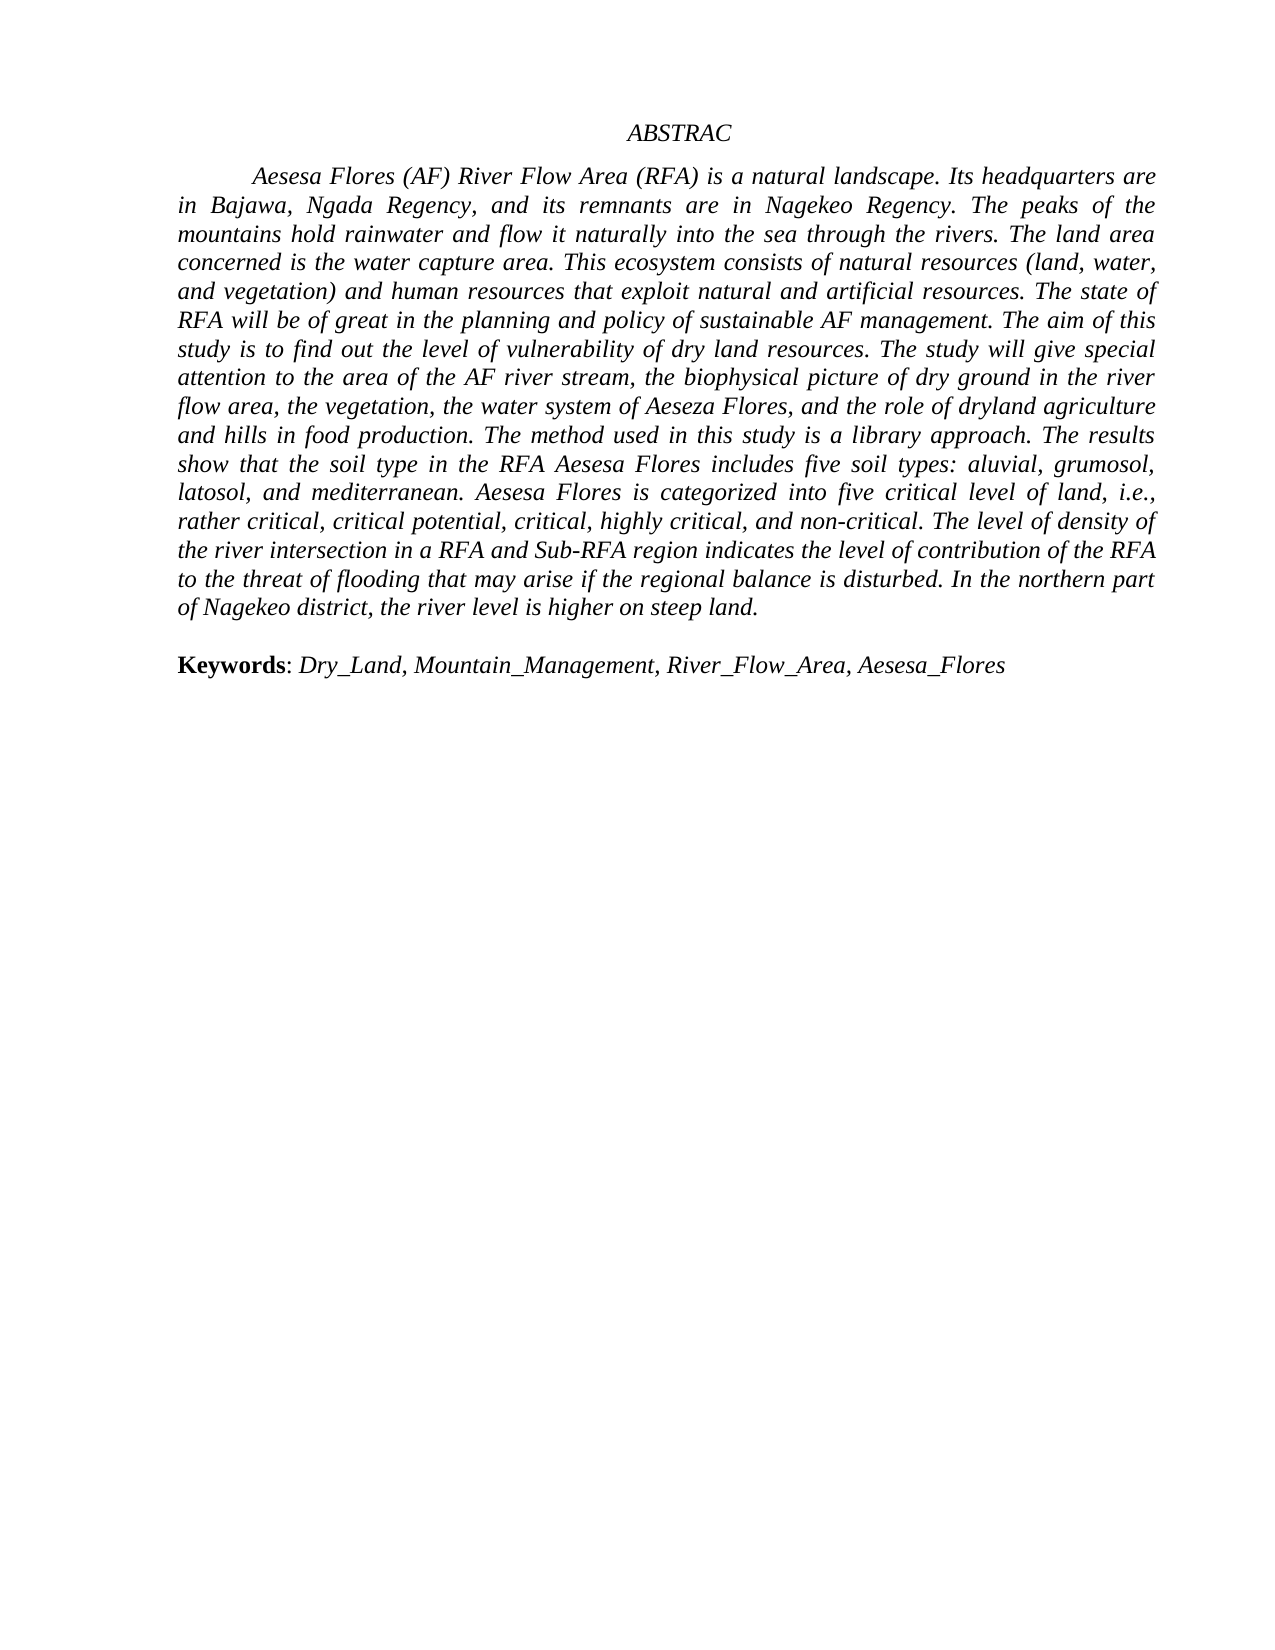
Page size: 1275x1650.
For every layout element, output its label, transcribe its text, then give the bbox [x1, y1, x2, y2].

text Aesesa Flores (AF) River Flow Area (RFA) is a natural landscape. Its headquarters are in Bajawa, Ngada Regency, and its remnants are in Nagekeo Regency. The peaks of the mountains hold rainwater and flow it naturally into the sea through the rivers. The land area concerned is the water capture area. This ecosystem consists of natural resources (land, water, and vegetation) and human resources that exploit natural and artificial resources. The state of RFA will be of great in the planning and policy of sustainable AF management. The aim of this study is to find out the level of vulnerability of dry land resources. The study will give special attention to the area of the AF river stream, the biophysical picture of dry ground in the river flow area, the vegetation, the water system of Aeseza Flores, and the role of dryland agriculture and hills in food production. The method used in this study is a library approach. The results show that the soil type in the RFA Aesesa Flores includes five soil types: aluvial, grumosol, latosol, and mediterranean. Aesesa Flores is categorized into five critical level of land, i.e., rather critical, critical potential, critical, highly critical, and non-critical. The level of density of the river intersection in a RFA and Sub-RFA region indicates the level of contribution of the RFA to the threat of flooding that may arise if the regional balance is disturbed. In the northern part of Nagekeo district, the river level is higher on steep land. [177, 161, 1157, 621]
text ABSTRAC [177, 118, 1157, 147]
text Keywords: Dry_Land, Mountain_Management, River_Flow_Area, Aesesa_Flores [177, 650, 1157, 679]
